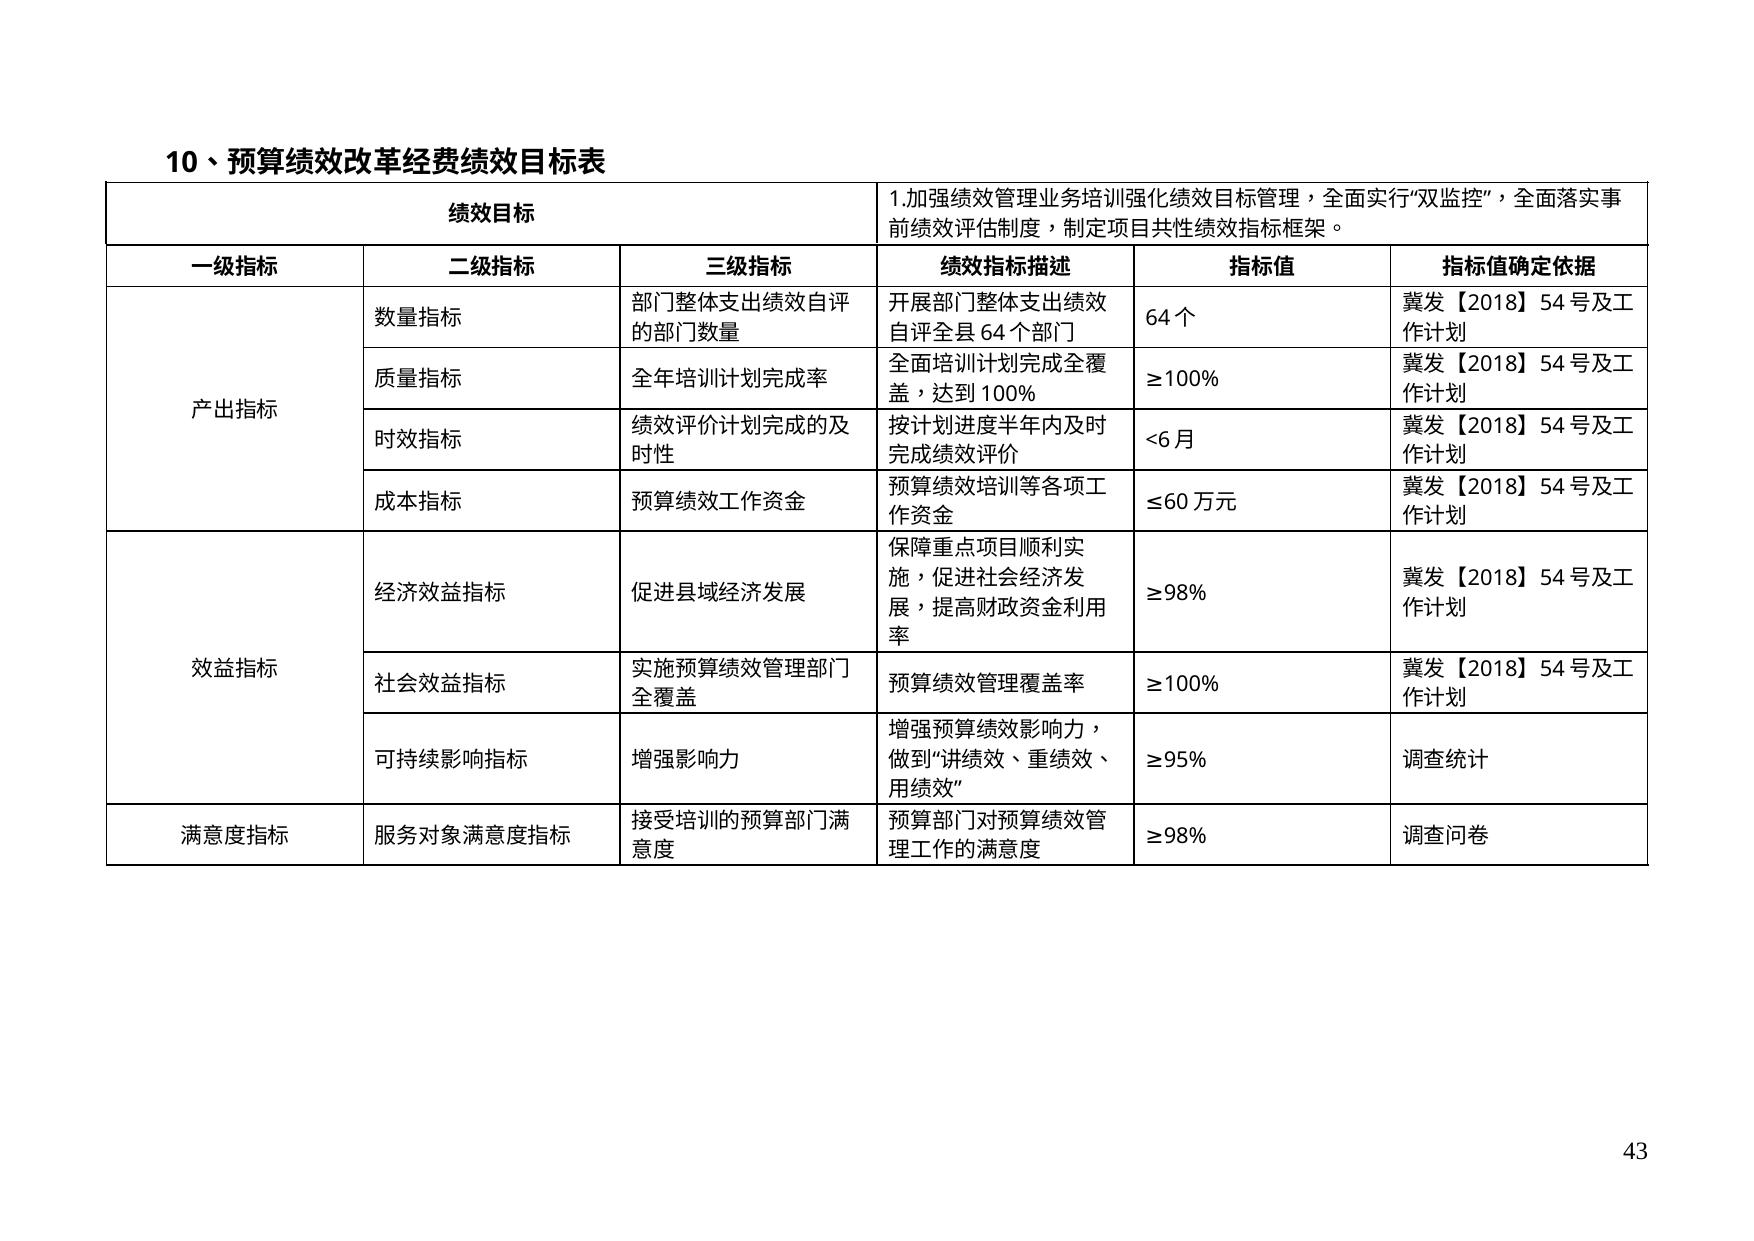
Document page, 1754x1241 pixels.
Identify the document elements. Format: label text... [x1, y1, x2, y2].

table_cell 绩效评价计划完成的及时性 [621, 410, 876, 469]
table_cell 部门整体支出绩效自评的部门数量 [621, 287, 876, 347]
table_cell 经济效益指标 [364, 532, 619, 651]
text 10、预算绩效改革经费绩效目标表 [106, 142, 1648, 181]
table_cell 效益指标 [107, 532, 363, 803]
table_cell 实施预算绩效管理部门全覆盖 [621, 653, 876, 712]
table_cell 社会效益指标 [364, 653, 619, 712]
table_header 一级指标 [107, 246, 363, 286]
table_cell 预算绩效工作资金 [621, 471, 876, 530]
table_cell 冀发【2018】54号及工作计划 [1391, 410, 1647, 469]
table_cell 全面培训计划完成全覆盖，达到100% [878, 348, 1133, 408]
table_cell 数量指标 [364, 287, 619, 347]
table_cell 可持续影响指标 [364, 714, 619, 803]
table_cell 预算绩效管理覆盖率 [878, 653, 1133, 712]
table_cell 冀发【2018】54号及工作计划 [1391, 287, 1647, 347]
table_header 三级指标 [621, 246, 876, 286]
table_cell 预算绩效培训等各项工作资金 [878, 471, 1133, 530]
table_header 二级指标 [364, 246, 619, 286]
table_cell 64个 [1135, 287, 1390, 347]
table_cell 按计划进度半年内及时完成绩效评价 [878, 410, 1133, 469]
table_cell 成本指标 [364, 471, 619, 530]
table_cell 服务对象满意度指标 [364, 805, 619, 864]
table_header 绩效目标 [107, 183, 876, 243]
table_cell ≥100% [1135, 653, 1390, 712]
table_cell 开展部门整体支出绩效自评全县64个部门 [878, 287, 1133, 347]
table_cell 产出指标 [107, 287, 363, 530]
table_cell <6月 [1135, 410, 1390, 469]
table_header 指标值 [1135, 246, 1390, 286]
table_cell 冀发【2018】54号及工作计划 [1391, 471, 1647, 530]
table_cell 满意度指标 [107, 805, 363, 864]
table_cell 调查问卷 [1391, 805, 1647, 864]
table_cell ≥100% [1135, 348, 1390, 408]
table_cell ≥98% [1135, 532, 1390, 651]
table_cell 冀发【2018】54号及工作计划 [1391, 653, 1647, 712]
table_cell 增强预算绩效影响力，做到“讲绩效、重绩效、用绩效” [878, 714, 1133, 803]
table_cell 保障重点项目顺利实施，促进社会经济发展，提高财政资金利用率 [878, 532, 1133, 651]
table_cell 增强影响力 [621, 714, 876, 803]
table_cell ≥95% [1135, 714, 1390, 803]
table_cell 接受培训的预算部门满意度 [621, 805, 876, 864]
table_cell 冀发【2018】54号及工作计划 [1391, 348, 1647, 408]
table_header 1.加强绩效管理业务培训强化绩效目标管理，全面实行“双监控”，全面落实事前绩效评估制度，制定项目共性绩效指标框架。 [878, 183, 1647, 243]
table_cell 全年培训计划完成率 [621, 348, 876, 408]
table_cell 促进县域经济发展 [621, 532, 876, 651]
table_header 指标值确定依据 [1391, 246, 1647, 286]
table_cell 质量指标 [364, 348, 619, 408]
table_header 绩效指标描述 [878, 246, 1133, 286]
table_cell 预算部门对预算绩效管理工作的满意度 [878, 805, 1133, 864]
table_cell ≤60万元 [1135, 471, 1390, 530]
table_cell 时效指标 [364, 410, 619, 469]
table_cell 冀发【2018】54号及工作计划 [1391, 532, 1647, 651]
table_cell 调查统计 [1391, 714, 1647, 803]
table_cell ≥98% [1135, 805, 1390, 864]
